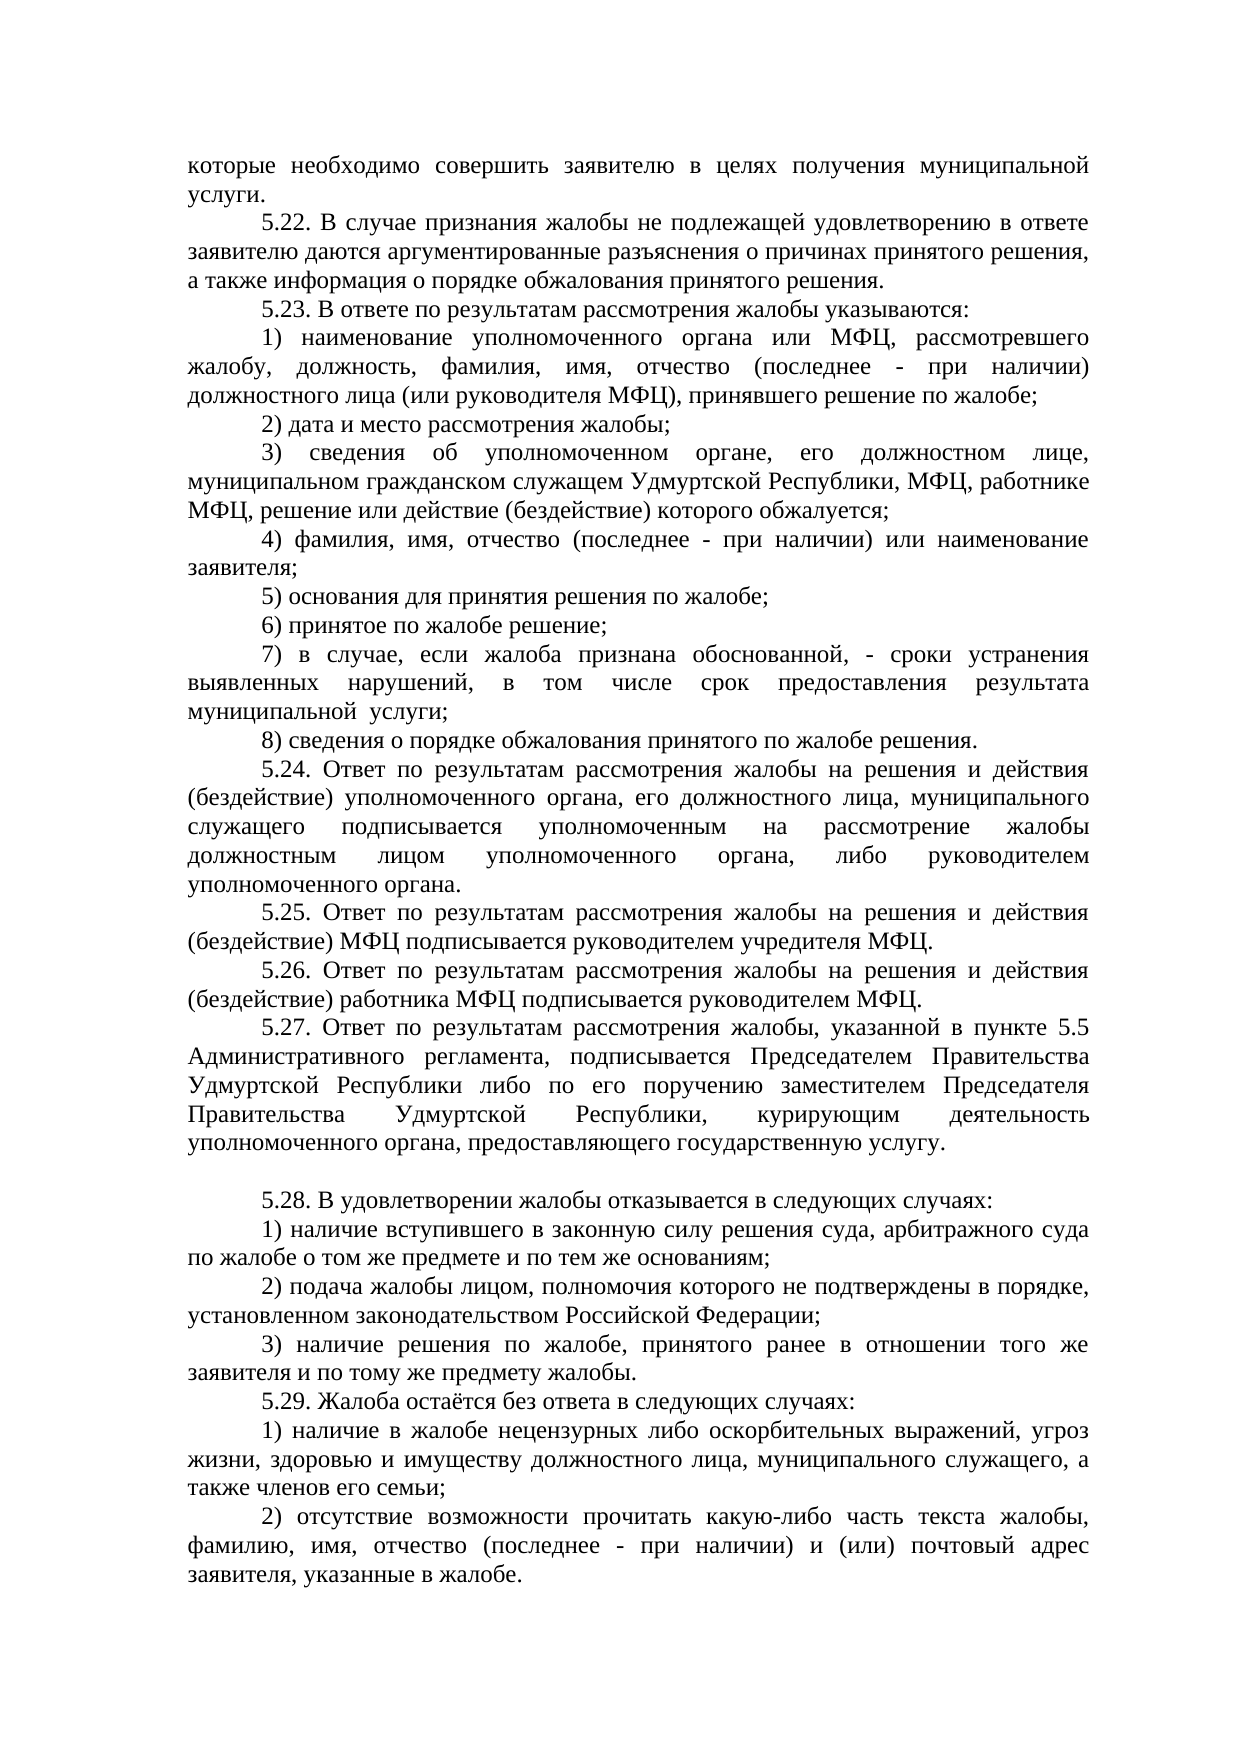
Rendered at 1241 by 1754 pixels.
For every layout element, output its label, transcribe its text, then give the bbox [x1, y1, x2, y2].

text 2) подача жалобы лицом, полномочия которого не подтверждены в порядке, установленном законодательством Российской Федерации; [187, 1271, 1090, 1329]
text 8) сведения о порядке обжалования принятого по жалобе решения. [187, 725, 1090, 754]
text 5.29. Жалоба остаётся без ответа в следующих случаях: [187, 1386, 1090, 1415]
text 1) наличие в жалобе нецензурных либо оскорбительных выражений, угроз жизни, здоровью и имуществу должностного лица, муниципального служащего, а также членов его семьи; [187, 1415, 1090, 1501]
text 5.27. Ответ по результатам рассмотрения жалобы, указанной в пункте 5.5 Административного регламента, подписывается Председателем Правительства Удмуртской Республики либо по его поручению заместителем Председателя Правительства Удмуртской Республики, курирующим деятельность уполномоченного органа, предоставляющего государственную услугу. [187, 1012, 1090, 1156]
text 5.24. Ответ по результатам рассмотрения жалобы на решения и действия (бездействие) уполномоченного органа, его должностного лица, муниципального служащего подписывается уполномоченным на рассмотрение жалобы должностным лицом уполномоченного органа, либо руководителем уполномоченного органа. [187, 754, 1090, 897]
text 5.28. В удовлетворении жалобы отказывается в следующих случаях: [187, 1185, 1090, 1214]
text 2) дата и место рассмотрения жалобы; [187, 409, 1090, 437]
text 5.23. В ответе по результатам рассмотрения жалобы указываются: [187, 294, 1090, 322]
text 3) наличие решения по жалобе, принятого ранее в отношении того же заявителя и по тому же предмету жалобы. [187, 1329, 1090, 1386]
text 1) наличие вступившего в законную силу решения суда, арбитражного суда по жалобе о том же предмете и по тем же основаниям; [187, 1214, 1090, 1271]
text 6) принятое по жалобе решение; [187, 610, 1090, 639]
text 4) фамилия, имя, отчество (последнее - при наличии) или наименование заявителя; [187, 524, 1090, 581]
text 1) наименование уполномоченного органа или МФЦ, рассмотревшего жалобу, должность, фамилия, имя, отчество (последнее - при наличии) должностного лица (или руководителя МФЦ), принявшего решение по жалобе; [187, 322, 1090, 409]
text 7) в случае, если жалоба признана обоснованной, - сроки устранения выявленных нарушений, в том числе срок предоставления результата муниципальной услуги; [187, 639, 1090, 725]
text 5.22. В случае признания жалобы не подлежащей удовлетворению в ответе заявителю даются аргументированные разъяснения о причинах принятого решения, а также информация о порядке обжалования принятого решения. [187, 207, 1090, 294]
text 5.26. Ответ по результатам рассмотрения жалобы на решения и действия (бездействие) работника МФЦ подписывается руководителем МФЦ. [187, 955, 1090, 1012]
text 5.25. Ответ по результатам рассмотрения жалобы на решения и действия (бездействие) МФЦ подписывается руководителем учредителя МФЦ. [187, 897, 1090, 955]
text 3) сведения об уполномоченном органе, его должностном лице, муниципальном гражданском служащем Удмуртской Республики, МФЦ, работнике МФЦ, решение или действие (бездействие) которого обжалуется; [187, 437, 1090, 524]
text 2) отсутствие возможности прочитать какую-либо часть текста жалобы, фамилию, имя, отчество (последнее - при наличии) и (или) почтовый адрес заявителя, указанные в жалобе. [187, 1501, 1090, 1587]
text 5) основания для принятия решения по жалобе; [187, 581, 1090, 610]
